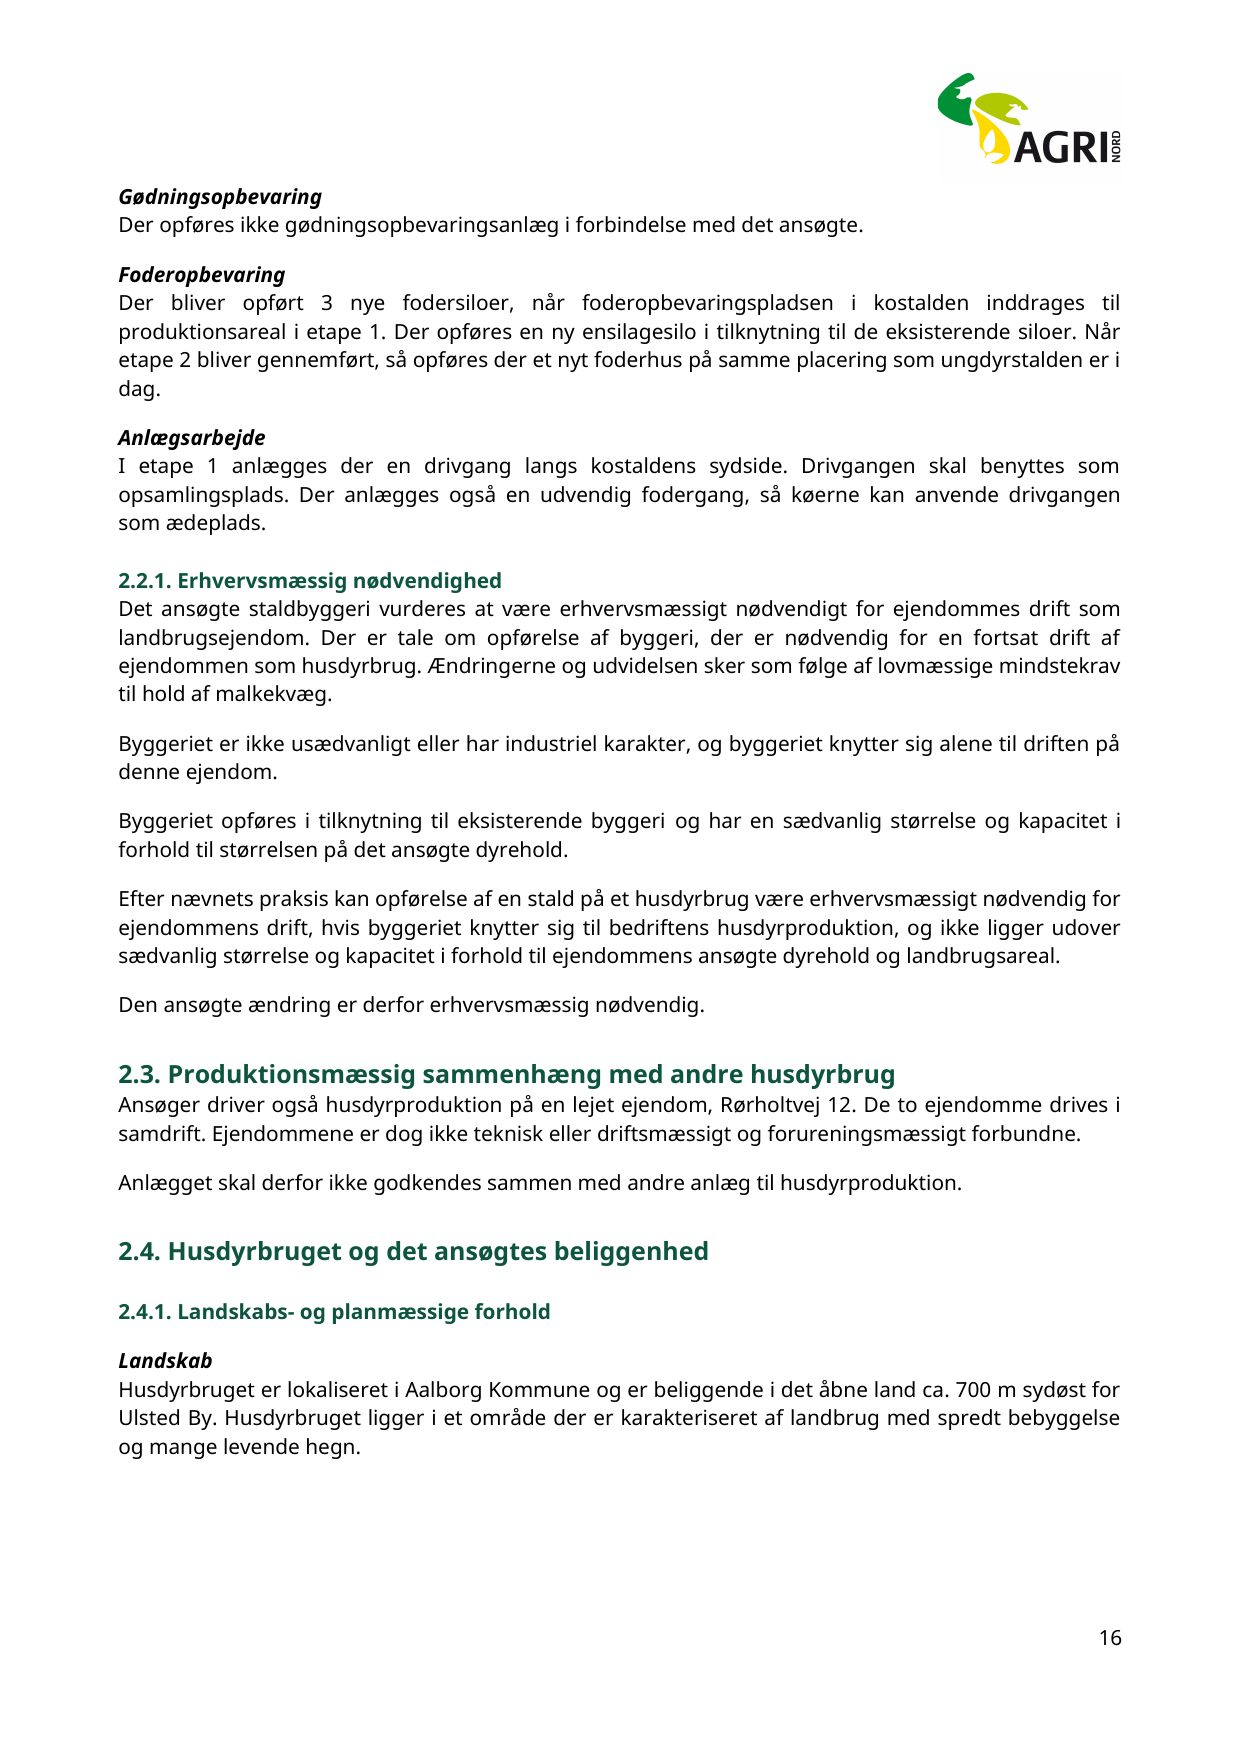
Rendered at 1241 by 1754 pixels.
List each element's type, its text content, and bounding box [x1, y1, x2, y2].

subtitle Gødningsopbevaring [118, 182, 1122, 211]
text Husdyrbruget er lokaliseret i Aalborg Kommune og er beliggende i det åbne land ca. 700 m sydøst for Ulsted By. Husdyrbruget ligger i et område der er karakteriseret af landbrug med spredt bebyggelse og mange levende hegn. [118, 1375, 1122, 1460]
subtitle Foderopbevaring [118, 260, 1122, 288]
picture [937, 73, 1123, 183]
text Byggeriet opføres i tilknytning til eksisterende byggeri og har en sædvanlig størrelse og kapacitet i forhold til størrelsen på det ansøgte dyrehold. [118, 807, 1122, 863]
text Der bliver opført 3 nye fodersiloer, når foderopbevaringspladsen i kostalden inddrages til produktionsareal i etape 1. Der opføres en ny ensilagesilo i tilknytning til de eksisterende siloer. Når etape 2 bliver gennemført, så opføres der et nyt foderhus på samme placering som ungdyrstalden er i dag. [118, 288, 1122, 402]
text Den ansøgte ændring er derfor erhvervsmæssig nødvendig. [118, 990, 1122, 1019]
text Byggeriet er ikke usædvanligt eller har industriel karakter, og byggeriet knytter sig alene til driften på denne ejendom. [118, 729, 1122, 786]
subtitle Husdyrbruget og det ansøgtes beliggenhed [118, 1234, 1122, 1268]
text Anlægget skal derfor ikke godkendes sammen med andre anlæg til husdyrproduktion. [118, 1168, 1122, 1197]
text I etape 1 anlægges der en drivgang langs kostaldens sydside. Drivgangen skal benyttes som opsamlingsplads. Der anlægges også en udvendig fodergang, så køerne kan anvende drivgangen som ædeplads. [118, 451, 1122, 537]
text Efter nævnets praksis kan opførelse af en stald på et husdyrbrug være erhvervsmæssigt nødvendig for ejendommens drift, hvis byggeriet knytter sig til bedriftens husdyrproduktion, og ikke ligger udover sædvanlig størrelse og kapacitet i forhold til ejendommens ansøgte dyrehold og landbrugsareal. [118, 884, 1122, 969]
subtitle Erhvervsmæssig nødvendighed [118, 566, 1122, 594]
text Der opføres ikke gødningsopbevaringsanlæg i forbindelse med det ansøgte. [118, 211, 1122, 239]
text Ansøger driver også husdyrproduktion på en lejet ejendom, Rørholtvej 12. De to ejendomme drives i samdrift. Ejendommene er dog ikke teknisk eller driftsmæssigt og forureningsmæssigt forbundne. [118, 1090, 1122, 1147]
subtitle Landskab [118, 1347, 1122, 1375]
subtitle Produktionsmæssig sammenhæng med andre husdyrbrug [118, 1056, 1122, 1090]
subtitle Landskabs- og planmæssige forhold [118, 1297, 1122, 1326]
text Det ansøgte staldbyggeri vurderes at være erhvervsmæssigt nødvendigt for ejendommes drift som landbrugsejendom. Der er tale om opførelse af byggeri, der er nødvendig for en fortsat drift af ejendommen som husdyrbrug. Ændringerne og udvidelsen sker som følge af lovmæssige mindstekrav til hold af malkekvæg. [118, 594, 1122, 708]
subtitle Anlægsarbejde [118, 423, 1122, 451]
